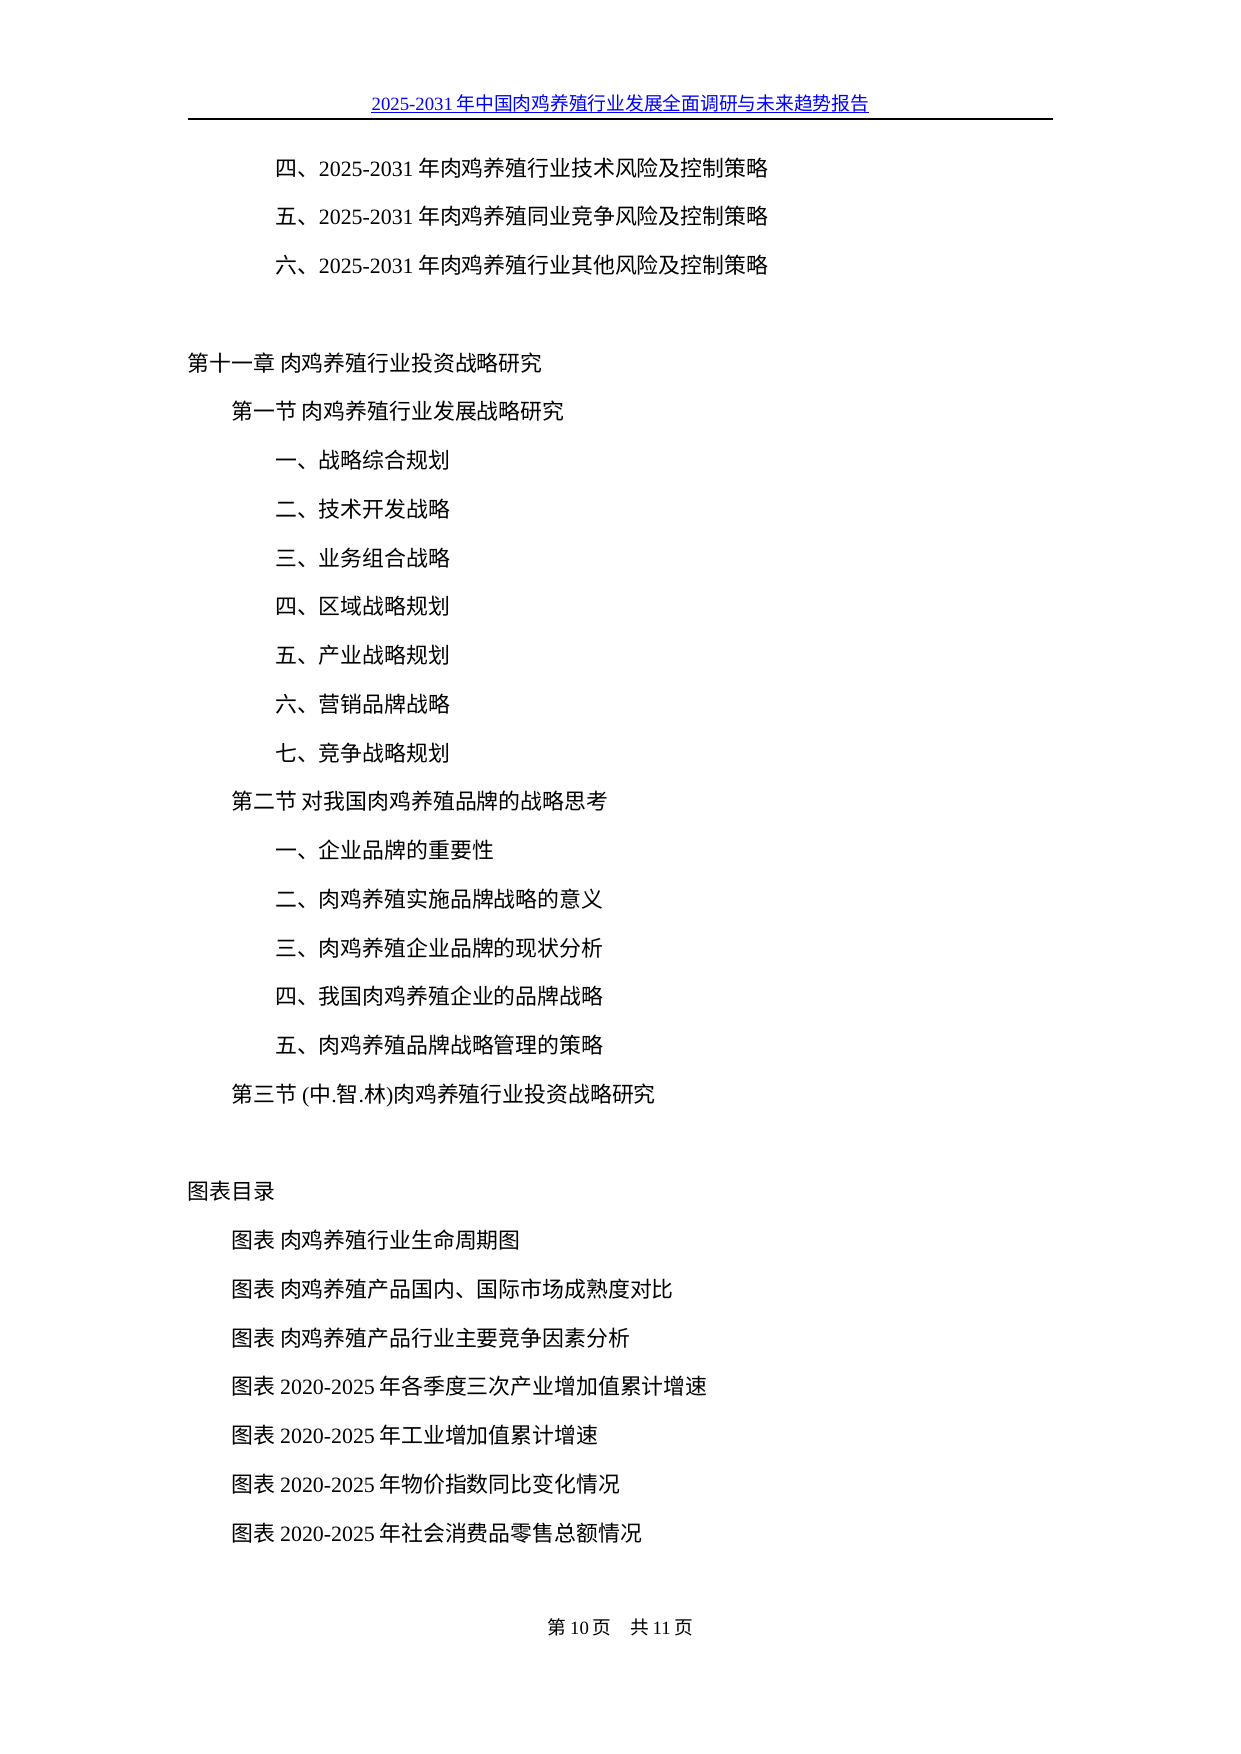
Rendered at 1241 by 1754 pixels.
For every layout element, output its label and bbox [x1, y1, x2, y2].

text [187, 150, 1053, 1548]
